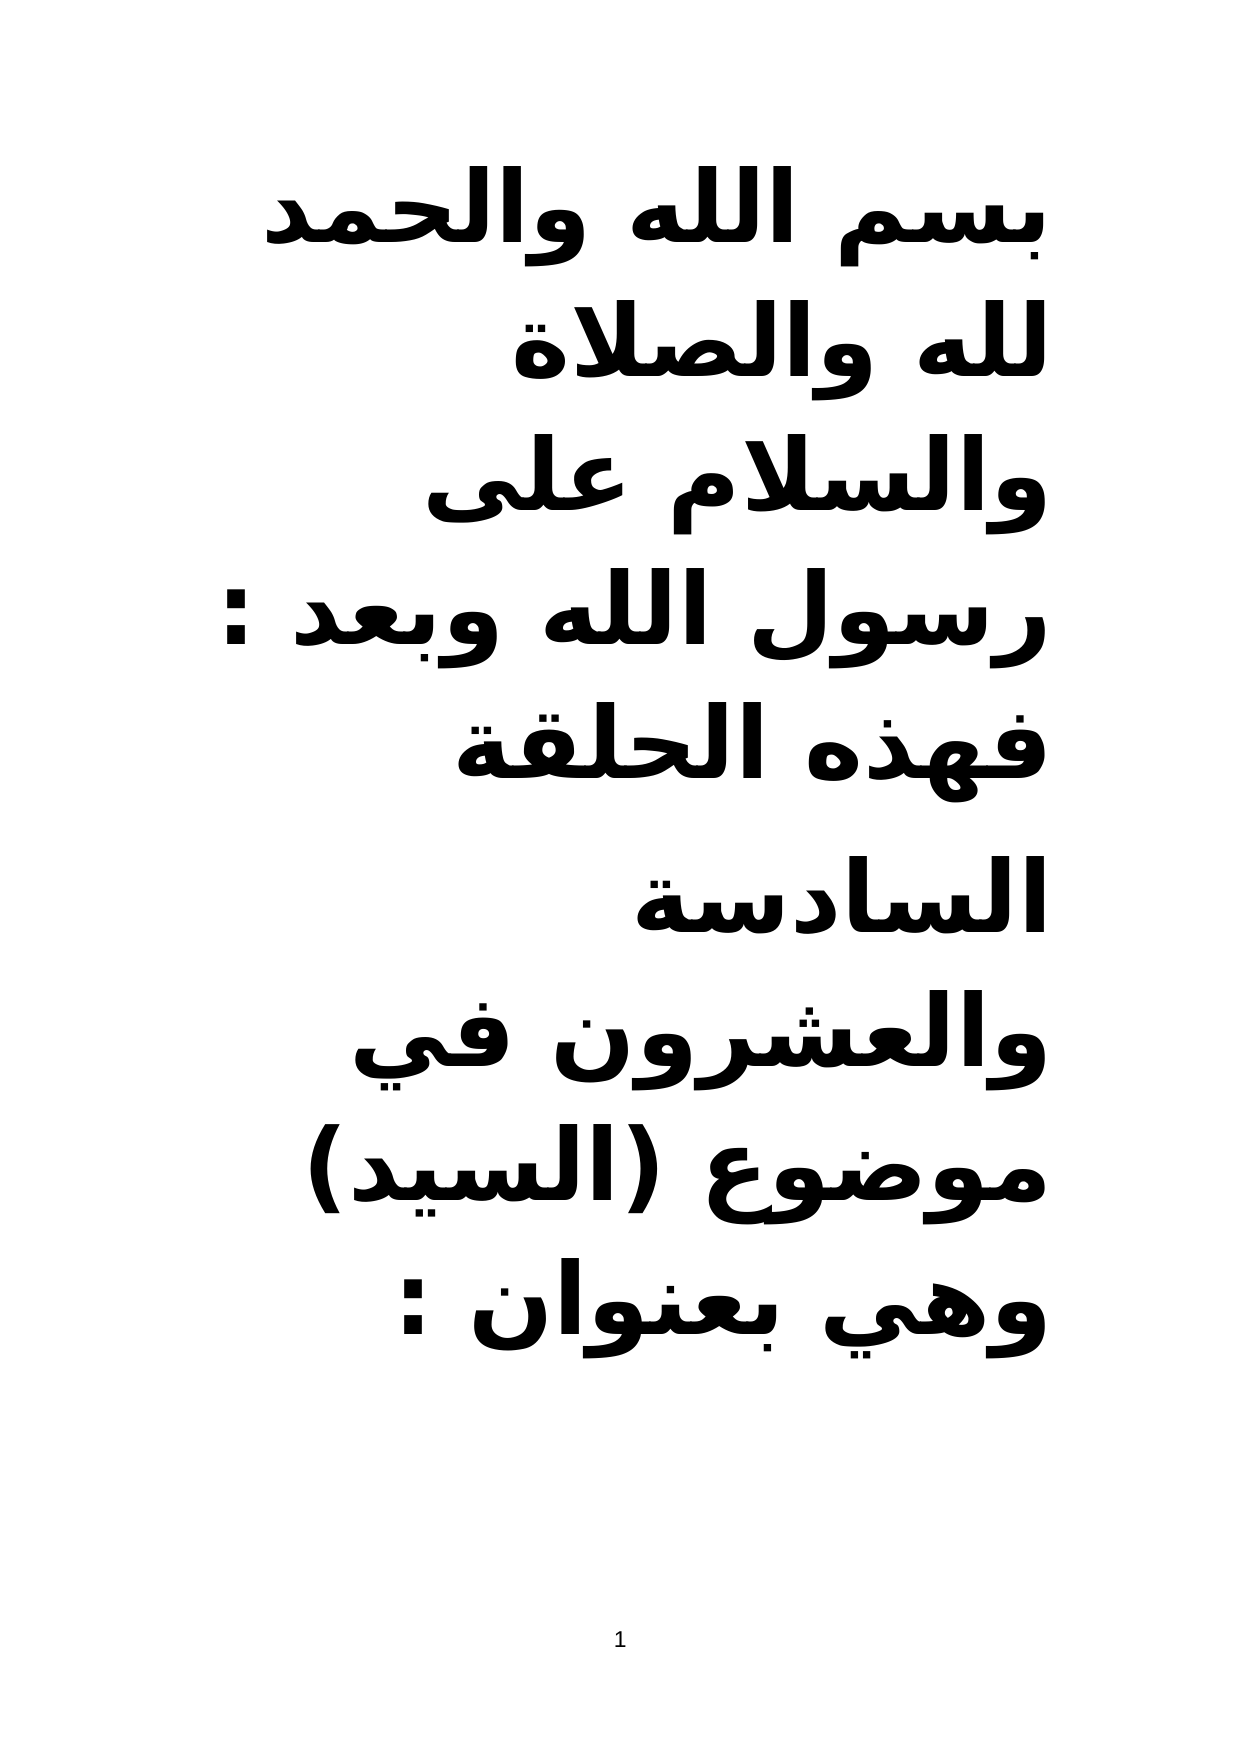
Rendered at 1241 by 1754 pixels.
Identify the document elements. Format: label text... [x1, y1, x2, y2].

text بسم الله والحمد لله والصلاة والسلام على رسول الله وبعد : فهذه الحلقة [187, 150, 1053, 802]
text السادسة والعشرون في موضوع (السيد) وهي بعنوان : [187, 840, 1053, 1358]
